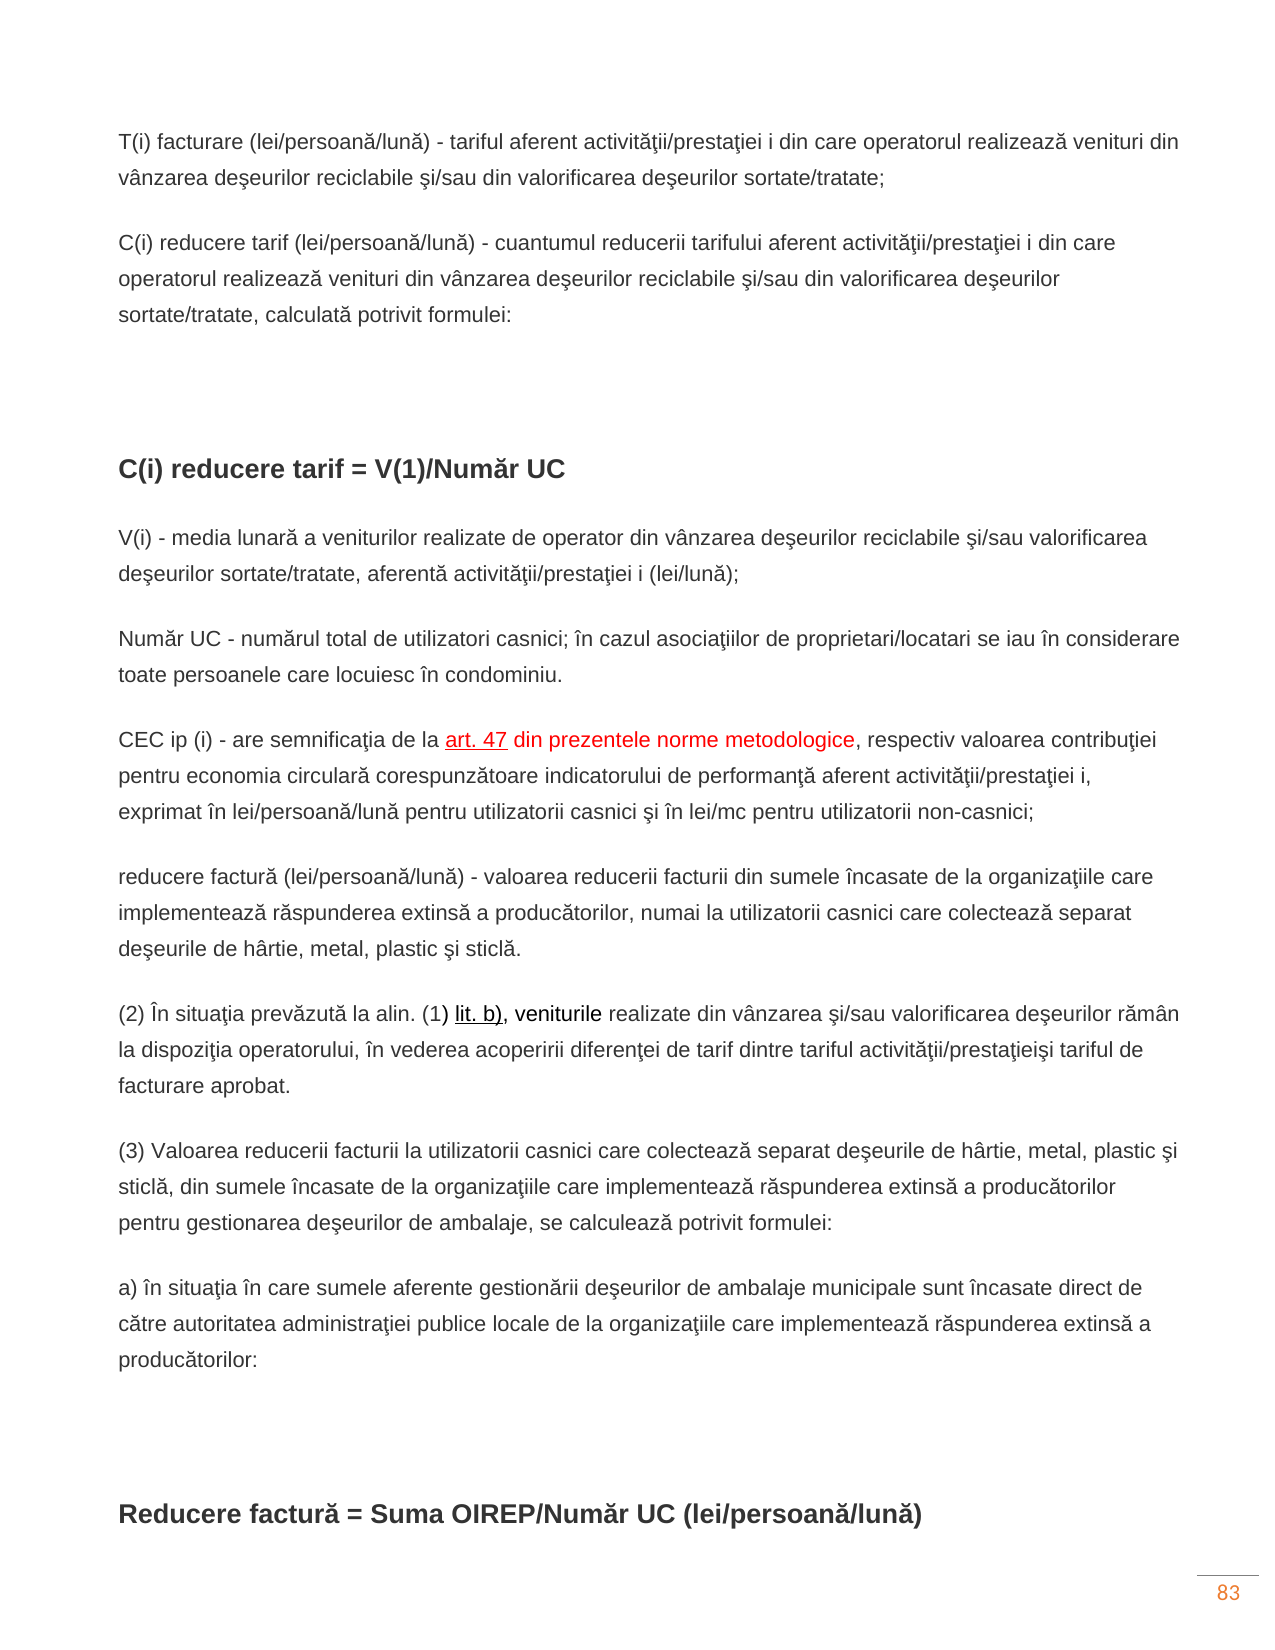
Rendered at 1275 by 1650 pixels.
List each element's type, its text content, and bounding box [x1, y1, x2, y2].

text (3) Valoarea reducerii facturii la utilizatorii casnici care colectează separat deşeurile de hârtie, metal, plastic şi sticlă, din sumele încasate de la organizaţiile care implementează răspunderea extinsă a producătorilor pentru gestionarea deşeurilor de ambalaje, se calculează potrivit formulei: [118, 1127, 1181, 1235]
text CEC ip (i) - are semnificaţia de la art. 47 din prezentele norme metodologice, respectiv valoarea contribuţiei pentru economia circulară corespunzătoare indicatorului de performanţă aferent activităţii/prestaţiei i, exprimat în lei/persoană/lună pentru utilizatorii casnici şi în lei/mc pentru utilizatorii non-casnici; [118, 716, 1181, 824]
text reducere factură (lei/persoană/lună) - valoarea reducerii facturii din sumele încasate de la organizaţiile care implementează răspunderea extinsă a producătorilor, numai la utilizatorii casnici care colectează separat deşeurile de hârtie, metal, plastic şi sticlă. [118, 853, 1181, 961]
text T(i) facturare (lei/persoană/lună) - tariful aferent activităţii/prestaţiei i din care operatorul realizează venituri din vânzarea deşeurilor reciclabile şi/sau din valorificarea deşeurilor sortate/tratate; [118, 118, 1181, 190]
text Număr UC - numărul total de utilizatori casnici; în cazul asociaţiilor de proprietari/locatari se iau în considerare toate persoanele care locuiesc în condominiu. [118, 615, 1181, 687]
text (2) În situaţia prevăzută la alin. (1) lit. b), veniturile realizate din vânzarea şi/sau valorificarea deşeurilor rămân la dispoziţia operatorului, în vederea acoperirii diferenţei de tarif dintre tariful activităţii/prestaţieişi tariful de facturare aprobat. [118, 990, 1181, 1098]
text a) în situaţia în care sumele aferente gestionării deşeurilor de ambalaje municipale sunt încasate direct de către autoritatea administraţiei publice locale de la organizaţiile care implementează răspunderea extinsă a producătorilor: [118, 1264, 1181, 1372]
text Reducere factură = Suma OIREP/Număr UC (lei/persoană/lună) [118, 1458, 1181, 1529]
text V(i) - media lunară a veniturilor realizate de operator din vânzarea deşeurilor reciclabile şi/sau valorificarea deşeurilor sortate/tratate, aferentă activităţii/prestaţiei i (lei/lună); [118, 514, 1181, 586]
text C(i) reducere tarif = V(1)/Număr UC [118, 413, 1181, 485]
text C(i) reducere tarif (lei/persoană/lună) - cuantumul reducerii tarifului aferent activităţii/prestaţiei i din care operatorul realizează venituri din vânzarea deşeurilor reciclabile şi/sau din valorificarea deşeurilor sortate/tratate, calculată potrivit formulei: [118, 219, 1181, 327]
